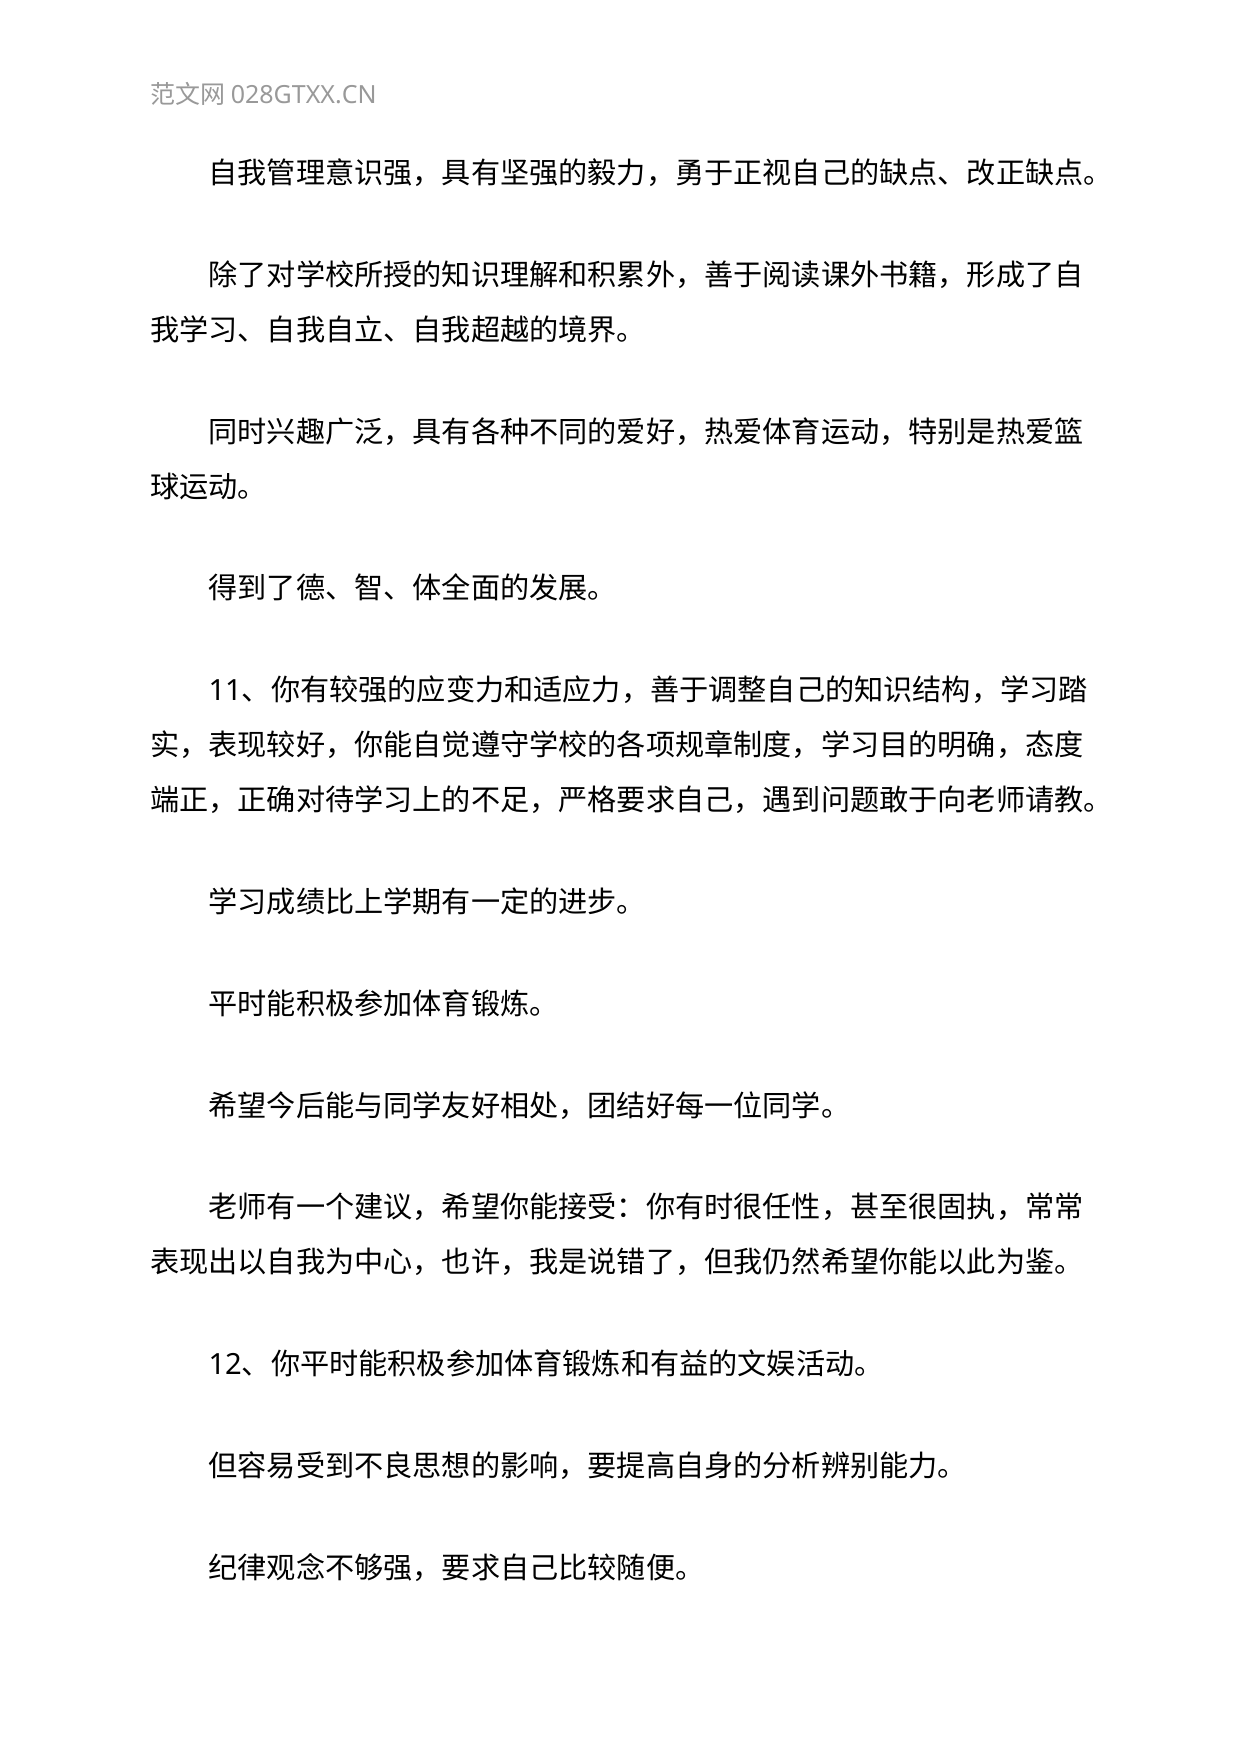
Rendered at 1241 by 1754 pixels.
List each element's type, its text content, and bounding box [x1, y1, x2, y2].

text 得到了德、智、体全面的发展。 [150, 565, 1090, 607]
text 除了对学校所授的知识理解和积累外，善于阅读课外书籍，形成了自我学习、自我自立、自我超越的境界。 [150, 252, 1090, 349]
text 老师有一个建议，希望你能接受：你有时很任性，甚至很固执，常常表现出以自我为中心，也许，我是说错了，但我仍然希望你能以此为鉴。 [150, 1184, 1090, 1281]
text 学习成绩比上学期有一定的进步。 [150, 878, 1090, 921]
text 12、你平时能积极参加体育锻炼和有益的文娱活动。 [150, 1341, 1090, 1383]
text 但容易受到不良思想的影响，要提高自身的分析辨别能力。 [150, 1442, 1090, 1485]
text 纪律观念不够强，要求自己比较随便。 [150, 1544, 1090, 1587]
text 希望今后能与同学友好相处，团结好每一位同学。 [150, 1082, 1090, 1124]
text 同时兴趣广泛，具有各种不同的爱好，热爱体育运动，特别是热爱篮球运动。 [150, 408, 1090, 506]
text 11、你有较强的应变力和适应力，善于调整自己的知识结构，学习踏实，表现较好，你能自觉遵守学校的各项规章制度，学习目的明确，态度端正，正确对待学习上的不足，严格要求自己，遇到问题敢于向老师请教。 [150, 667, 1090, 819]
text 平时能积极参加体育锻炼。 [150, 980, 1090, 1023]
text 自我管理意识强，具有坚强的毅力，勇于正视自己的缺点、改正缺点。 [150, 150, 1090, 192]
